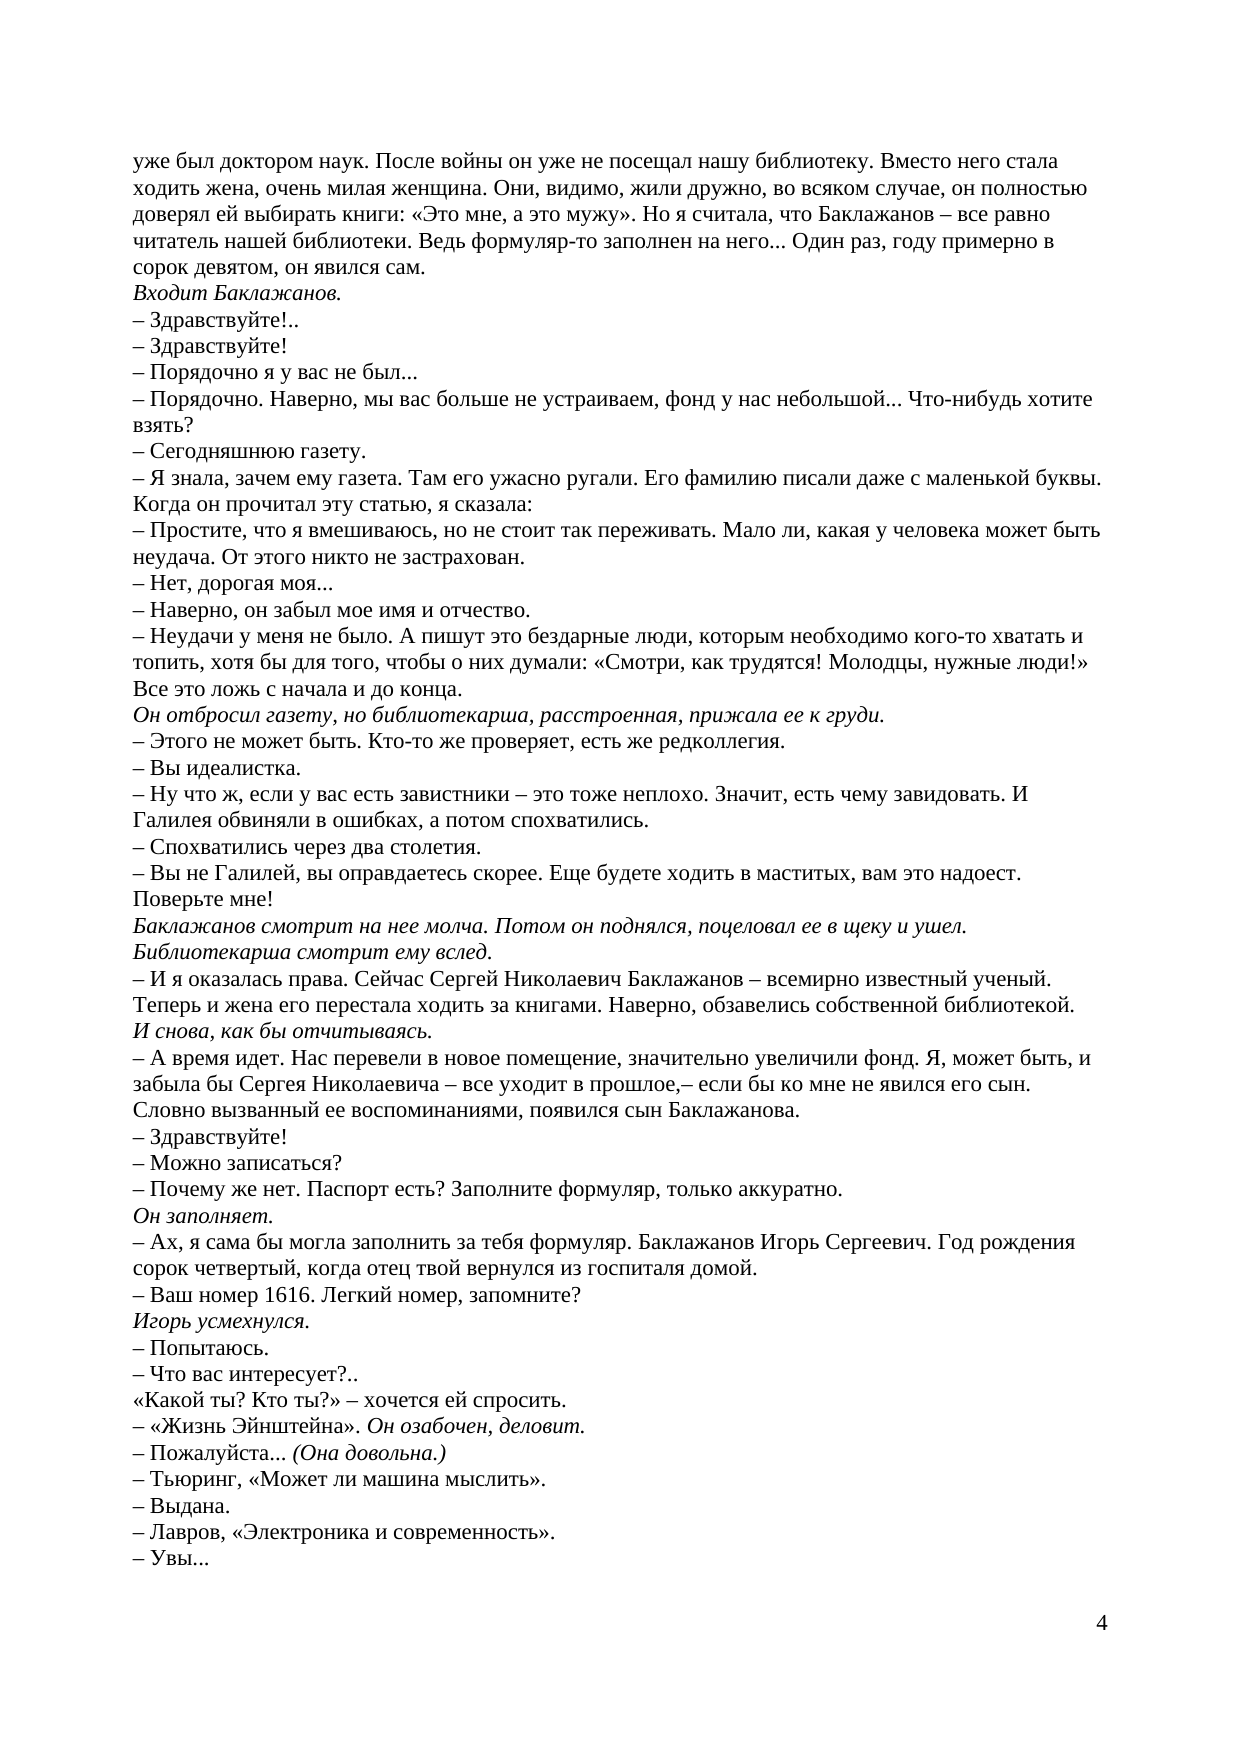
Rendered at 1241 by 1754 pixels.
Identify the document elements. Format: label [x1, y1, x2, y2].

text [133, 148, 1108, 1571]
